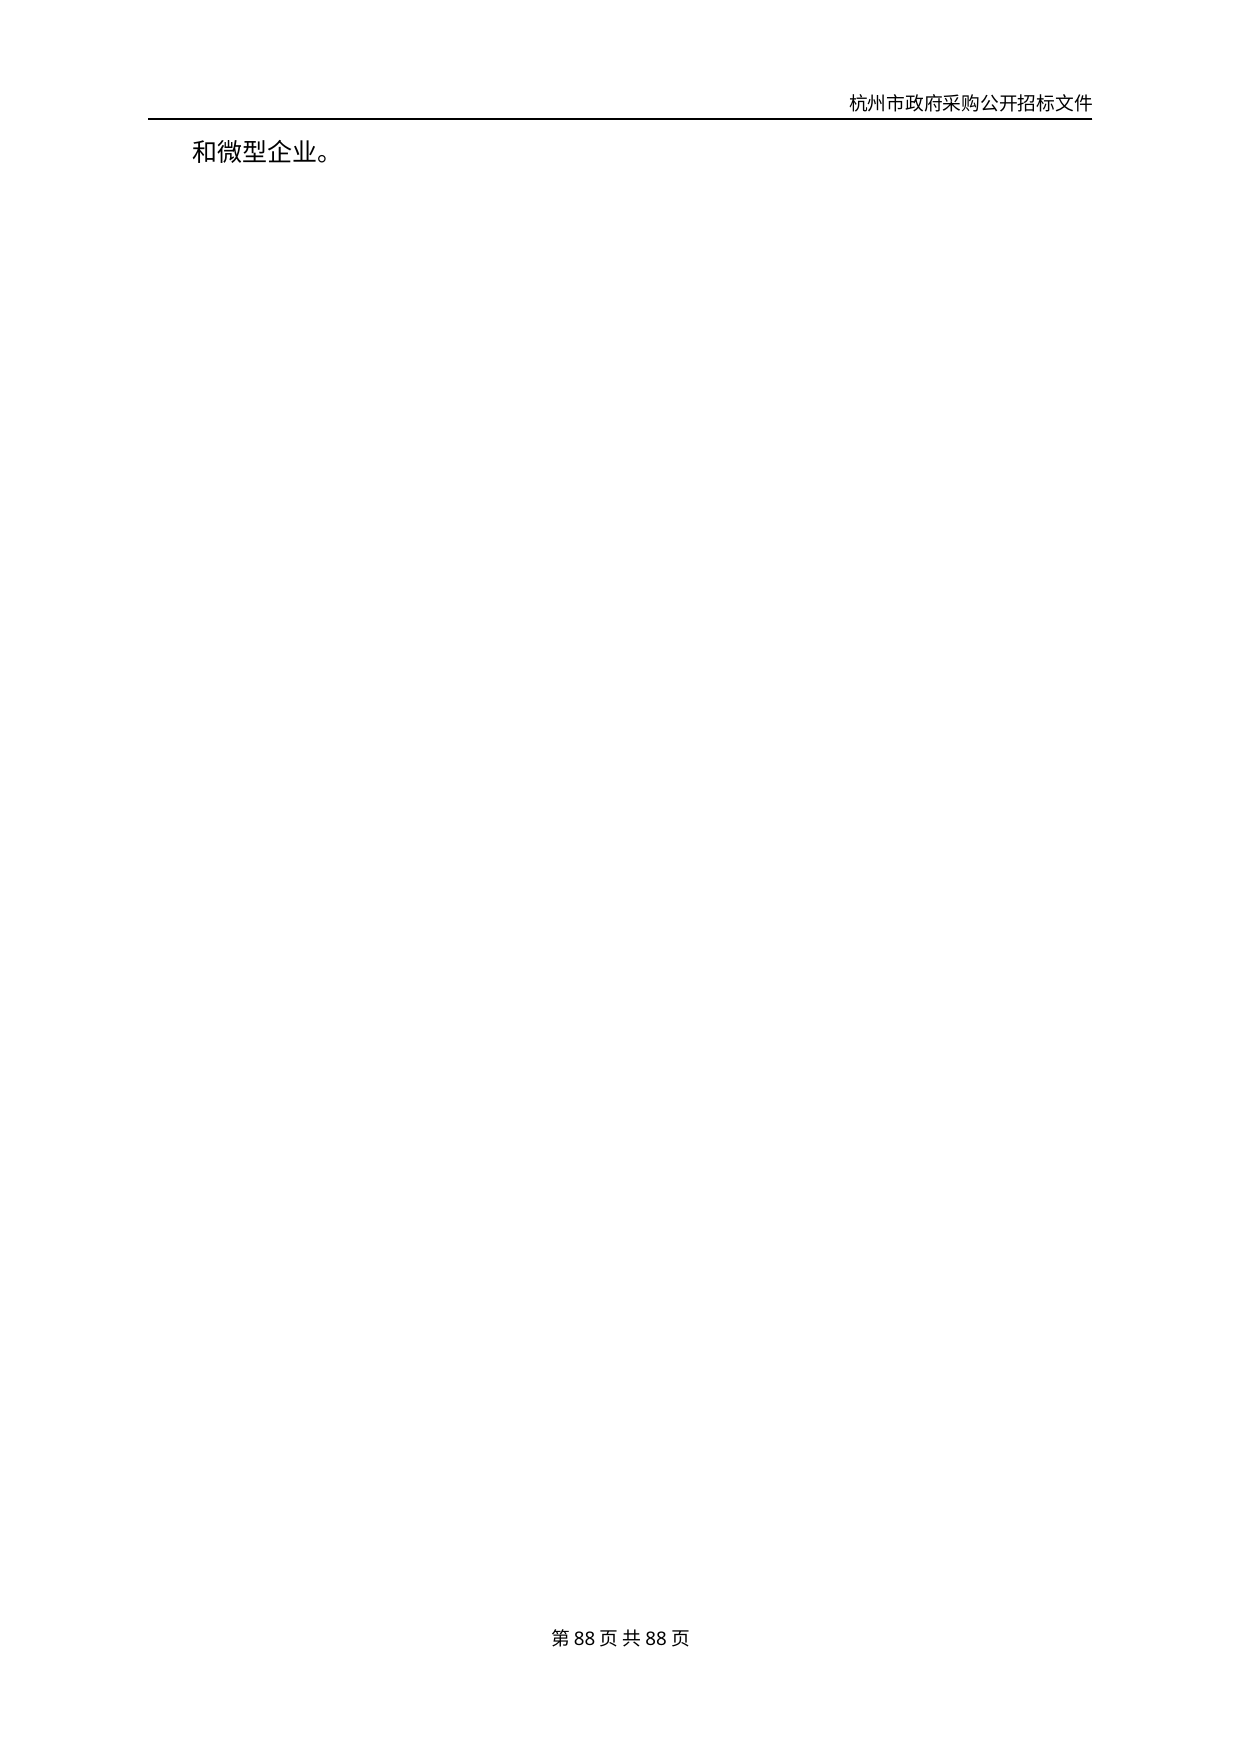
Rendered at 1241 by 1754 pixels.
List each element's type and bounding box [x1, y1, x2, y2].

text [148, 133, 1049, 169]
